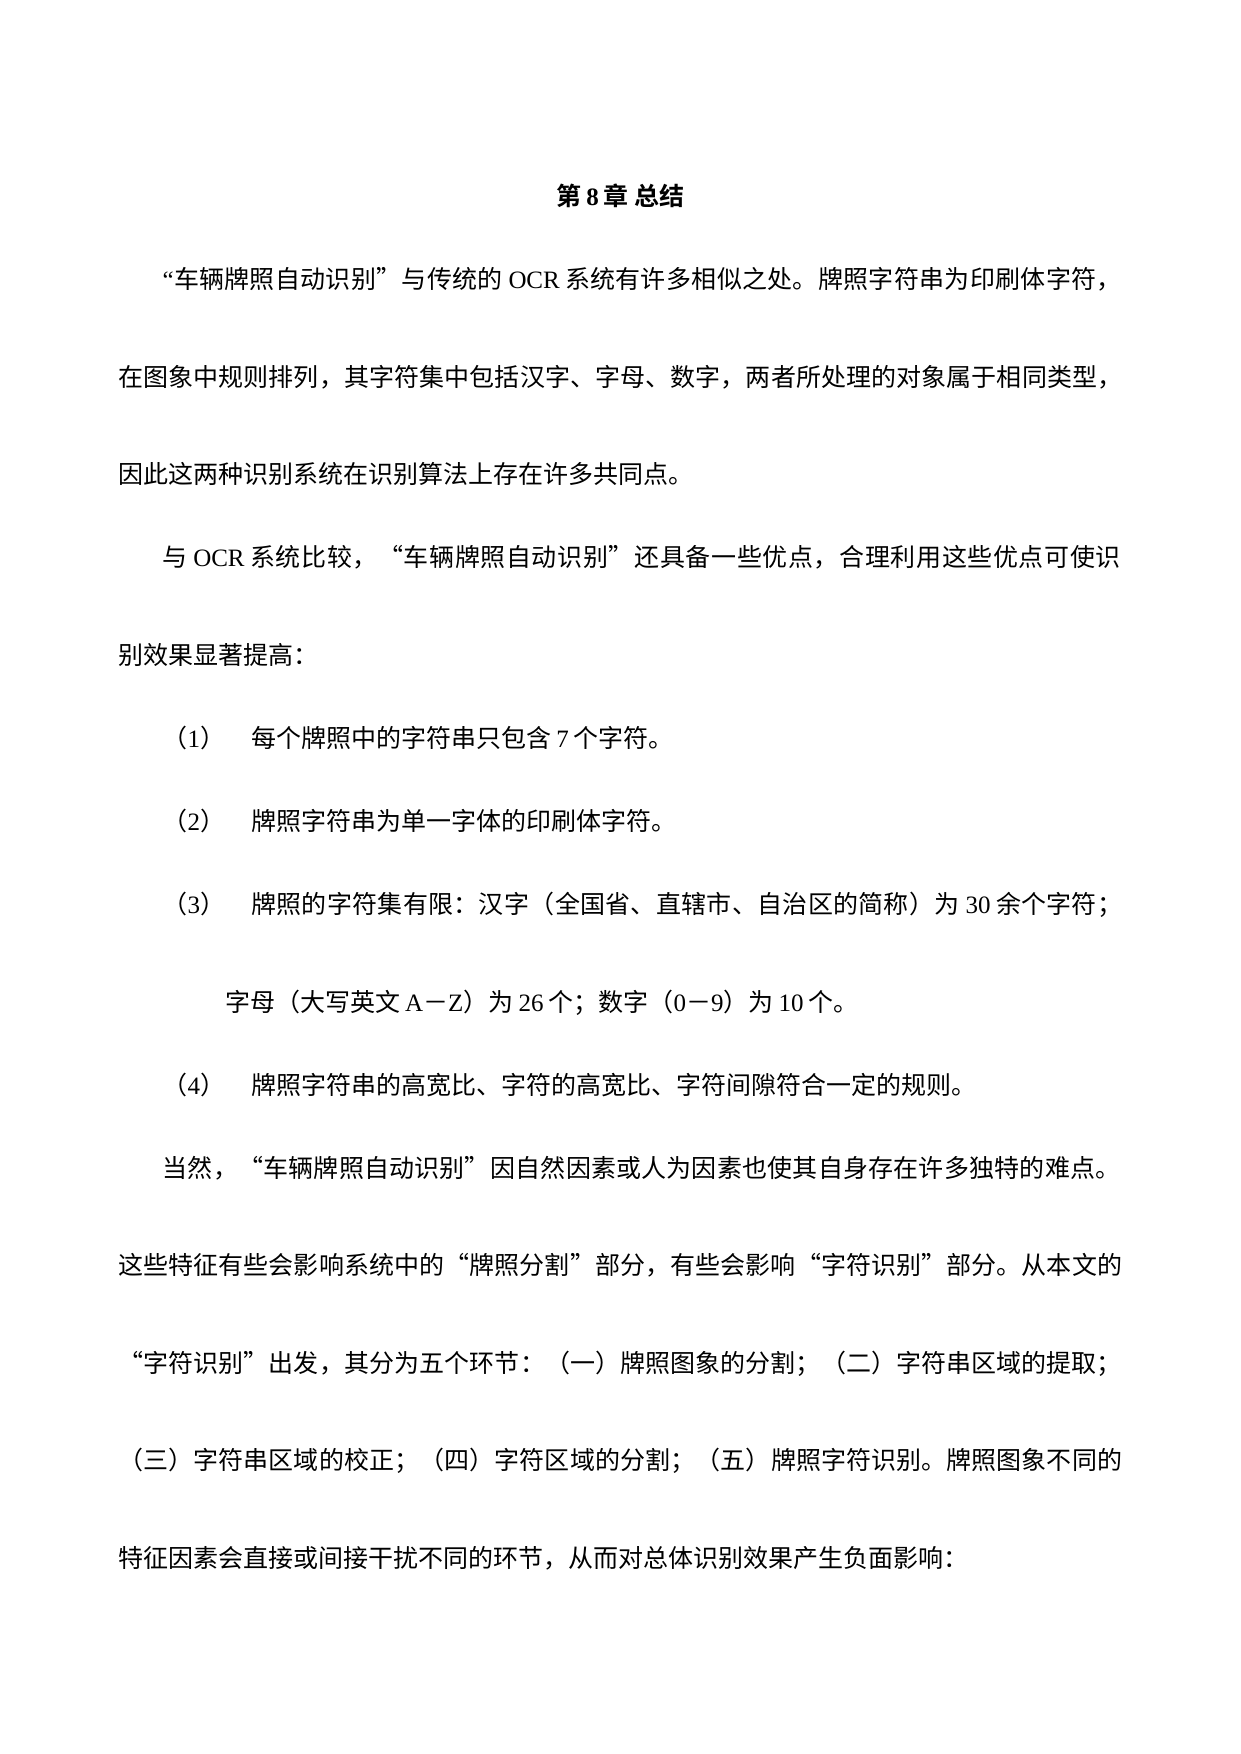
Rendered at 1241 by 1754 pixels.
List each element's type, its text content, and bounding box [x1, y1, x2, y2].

list 牌照的字符集有限：汉字（全国省、直辖市、自治区的简称）为30余个字符；字母（大写英文A－Z）为26个；数字（0－9）为10个。 [162, 870, 1122, 1033]
text 与OCR系统比较，“车辆牌照自动识别”还具备一些优点，合理利用这些优点可使识别效果显著提高： [118, 523, 1122, 686]
list 每个牌照中的字符串只包含7个字符。 [162, 704, 1122, 769]
list 牌照字符串的高宽比、字符的高宽比、字符间隙符合一定的规则。 [162, 1051, 1122, 1116]
text 当然，“车辆牌照自动识别”因自然因素或人为因素也使其自身存在许多独特的难点。这些特征有些会影响系统中的“牌照分割”部分，有些会影响“字符识别”部分。从本文的“字符识别”出发，其分为五个环节：（一）牌照图象的分割；（二）字符串区域的提取；（三）字符串区域的校正；（四）字符区域的分割；（五）牌照字符识别。牌照图象不同的特征因素会直接或间接干扰不同的环节，从而对总体识别效果产生负面影响： [118, 1134, 1122, 1589]
list 牌照字符串为单一字体的印刷体字符。 [162, 787, 1122, 852]
text “车辆牌照自动识别”与传统的OCR系统有许多相似之处。牌照字符串为印刷体字符，在图象中规则排列，其字符集中包括汉字、字母、数字，两者所处理的对象属于相同类型，因此这两种识别系统在识别算法上存在许多共同点。 [118, 245, 1122, 505]
text 第8章 总结 [118, 162, 1122, 227]
